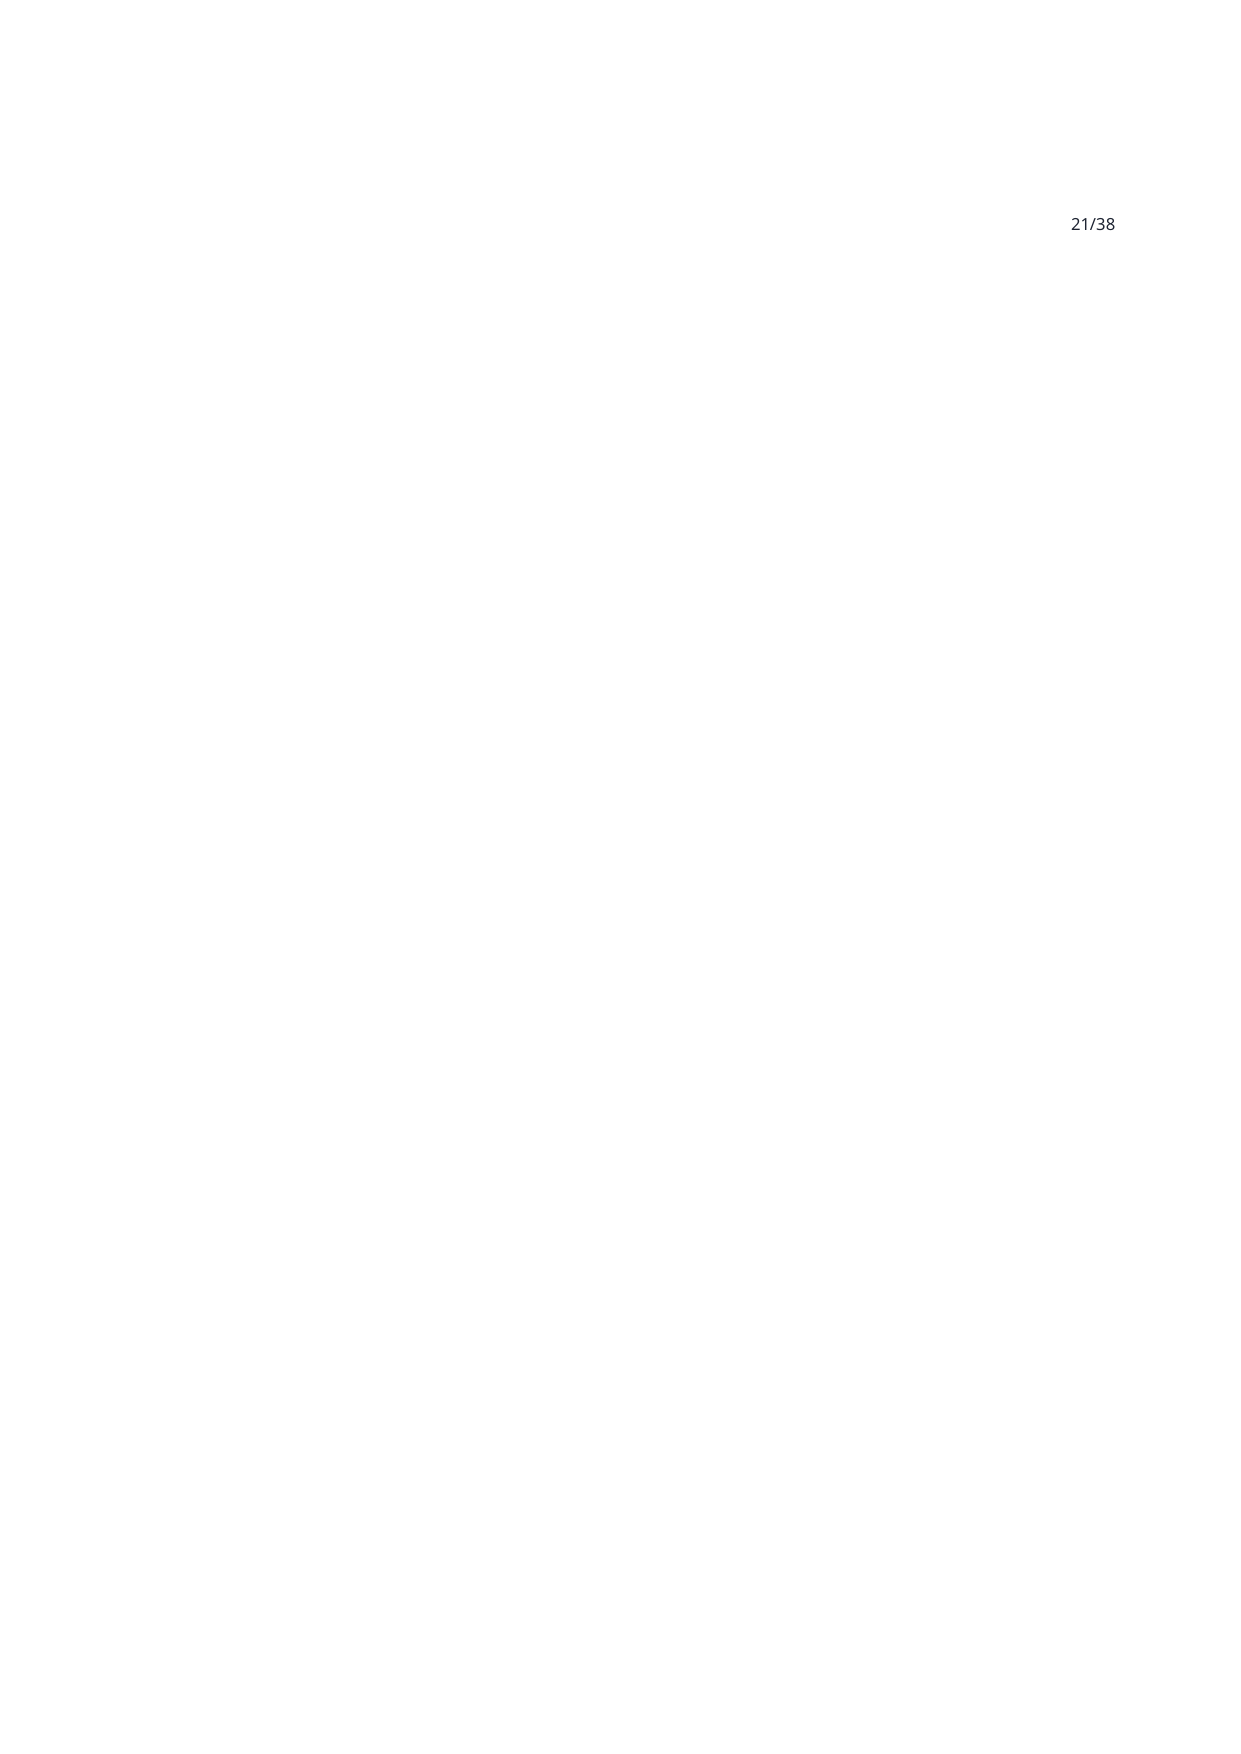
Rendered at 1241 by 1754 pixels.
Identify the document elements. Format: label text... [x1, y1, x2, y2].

text 21/38 [1071, 213, 1154, 235]
